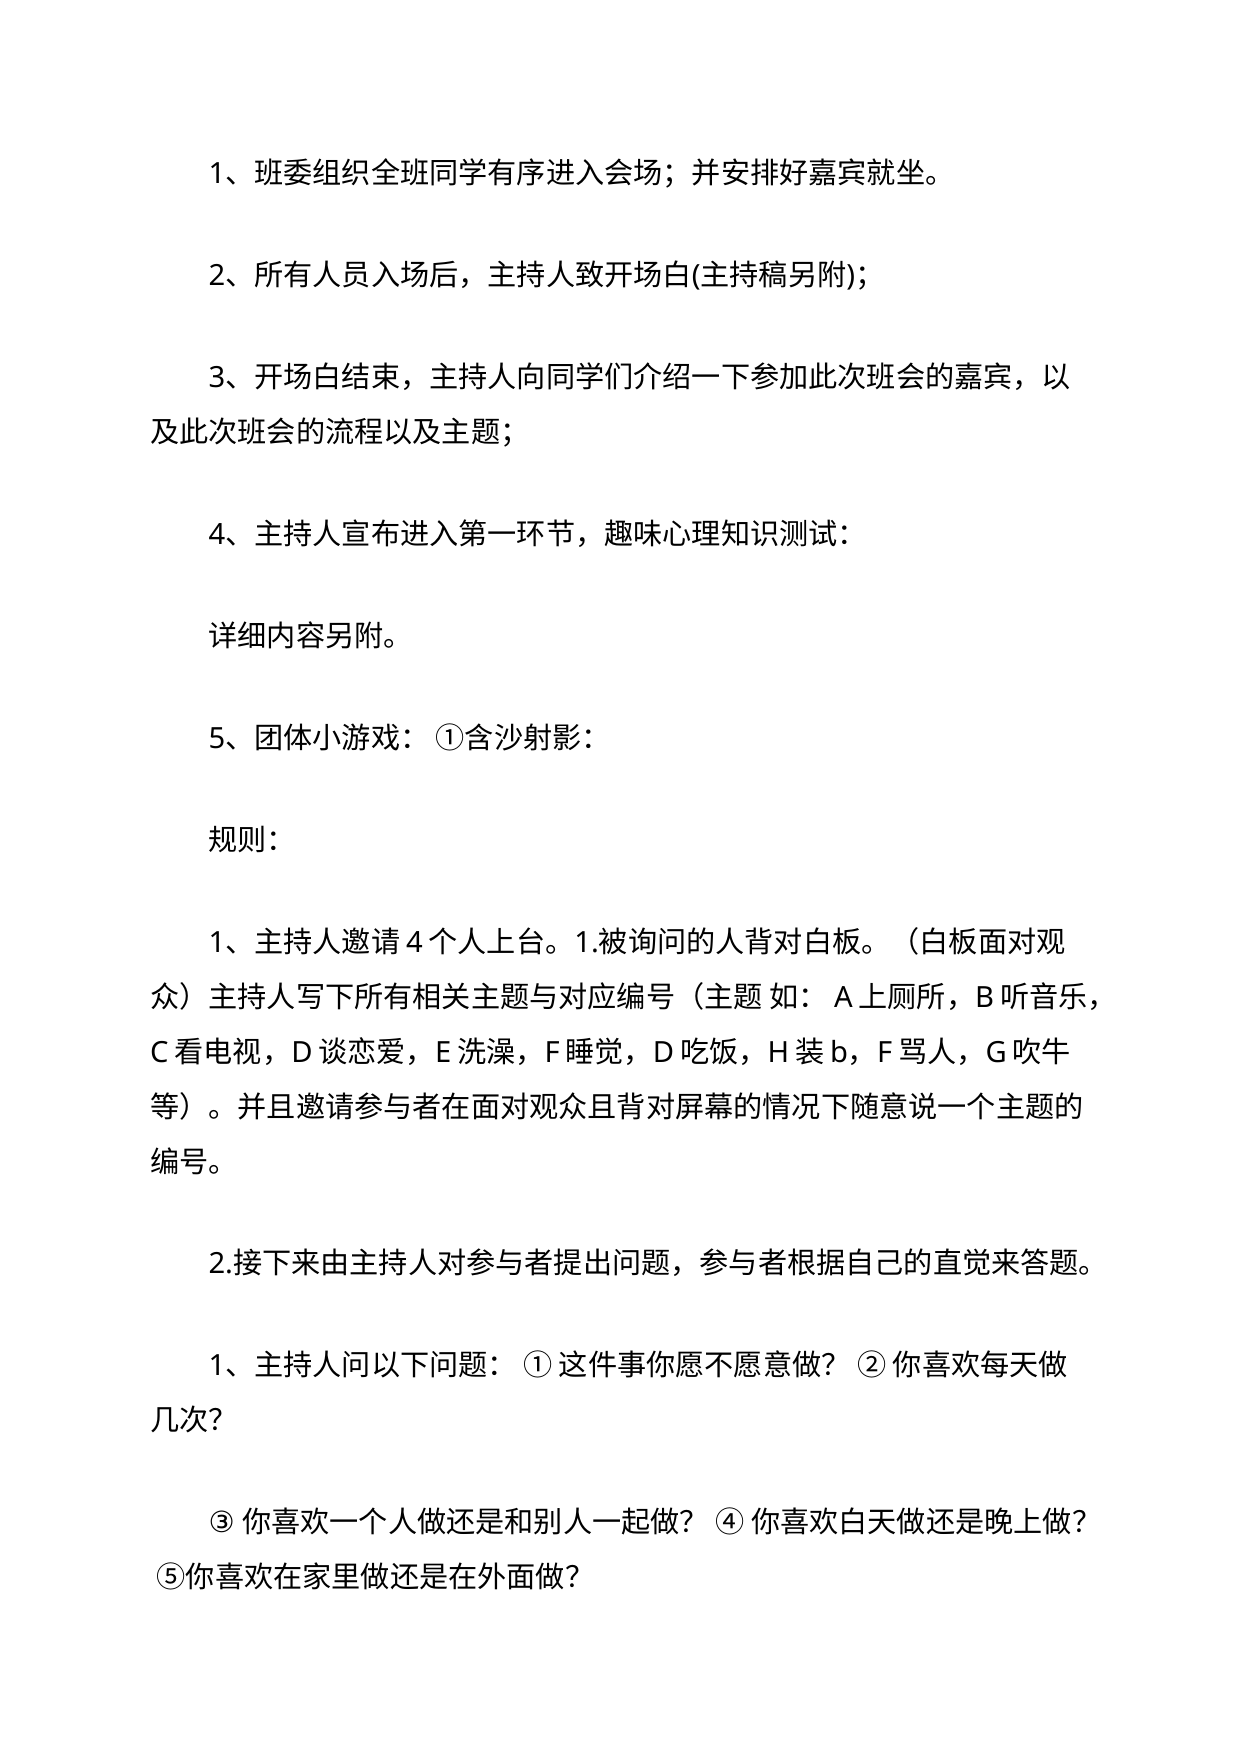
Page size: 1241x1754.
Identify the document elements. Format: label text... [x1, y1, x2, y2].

text 1、主持人问以下问题： ① 这件事你愿不愿意做？ ② 你喜欢每天做几次？ [150, 1342, 1090, 1439]
text 3、开场白结束，主持人向同学们介绍一下参加此次班会的嘉宾，以及此次班会的流程以及主题； [150, 354, 1090, 451]
text 4、主持人宣布进入第一环节，趣味心理知识测试： [150, 511, 1090, 553]
text 1、主持人邀请4个人上台。1.被询问的人背对白板。（白板面对观众）主持人写下所有相关主题与对应编号（主题 如： A上厕所，B听音乐，C看电视，D谈恋爱，E洗澡，F睡觉，D吃饭，H装b，F骂人，G吹牛等）。并且邀请参与者在面对观众且背对屏幕的情况下随意说一个主题的编号。 [150, 918, 1090, 1180]
text 2.接下来由主持人对参与者提出问题，参与者根据自己的直觉来答题。 [150, 1240, 1090, 1282]
text 5、团体小游戏： ①含沙射影： [150, 714, 1090, 757]
text ③ 你喜欢一个人做还是和别人一起做？ ④ 你喜欢白天做还是晚上做？ ⑤你喜欢在家里做还是在外面做？ [150, 1499, 1090, 1596]
text 详细内容另附。 [150, 613, 1090, 655]
text 1、班委组织全班同学有序进入会场；并安排好嘉宾就坐。 [150, 150, 1090, 192]
text 2、所有人员入场后，主持人致开场白(主持稿另附)； [150, 252, 1090, 294]
text 规则： [150, 816, 1090, 859]
